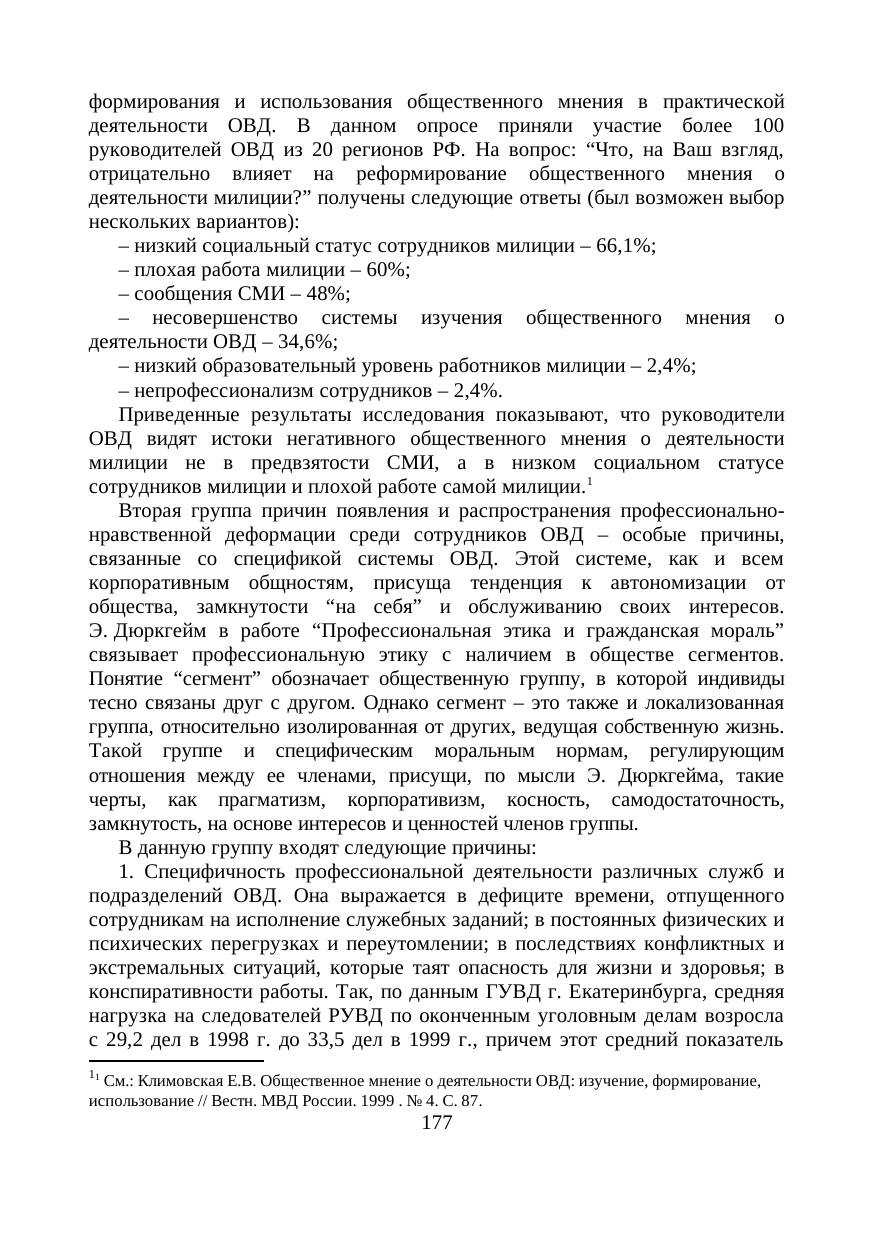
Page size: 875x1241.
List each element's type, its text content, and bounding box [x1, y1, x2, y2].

text несовершенство системы изучения общественного мнения о деятельности ОВД – 34,6%; [89, 305, 785, 353]
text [89, 859, 785, 1051]
text низкий образовательный уровень работников милиции – 2,4%; [89, 353, 785, 377]
text В данную группу входят следующие причины: [89, 834, 785, 859]
text плохая работа милиции – 60%; [89, 257, 785, 281]
text непрофессионализм сотрудников – 2,4%. [89, 377, 785, 401]
text Приведенные результаты исследования показывают, что руководители ОВД видят истоки негативного общественного мнения о деятельности милиции не в предвзятости СМИ, а в низком социальном статусе сотрудников милиции и плохой работе самой милиции.1 [89, 401, 785, 498]
text низкий социальный статус сотрудников милиции – 66,1%; [89, 233, 785, 257]
text сообщения СМИ – 48%; [89, 281, 785, 305]
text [89, 89, 785, 233]
text Вторая группа причин появления и распространения профессионально-нравственной деформации среди сотрудников ОВД – особые причины, связанные со спецификой системы ОВД. Этой системе, как и всем корпоративным общностям, присуща тенденция к автономизации от общества, замкнутости “на себя” и обслуживанию своих интересов. Э. Дюркгейм в работе “Профессиональная этика и гражданская мораль” связывает профессиональную этику с наличием в обществе сегментов. Понятие “сегмент” обозначает общественную группу, в которой индивиды тесно связаны друг с другом. Однако сегмент – это также и локализованная группа, относительно изолированная от других, ведущая собственную жизнь. Такой группе и специфическим моральным нормам, регулирующим отношения между ее членами, присущи, по мысли Э. Дюркгейма, такие черты, как прагматизм, корпоративизм, косность, самодостаточность, замкнутость, на основе интересов и ценностей членов группы. [89, 498, 785, 834]
